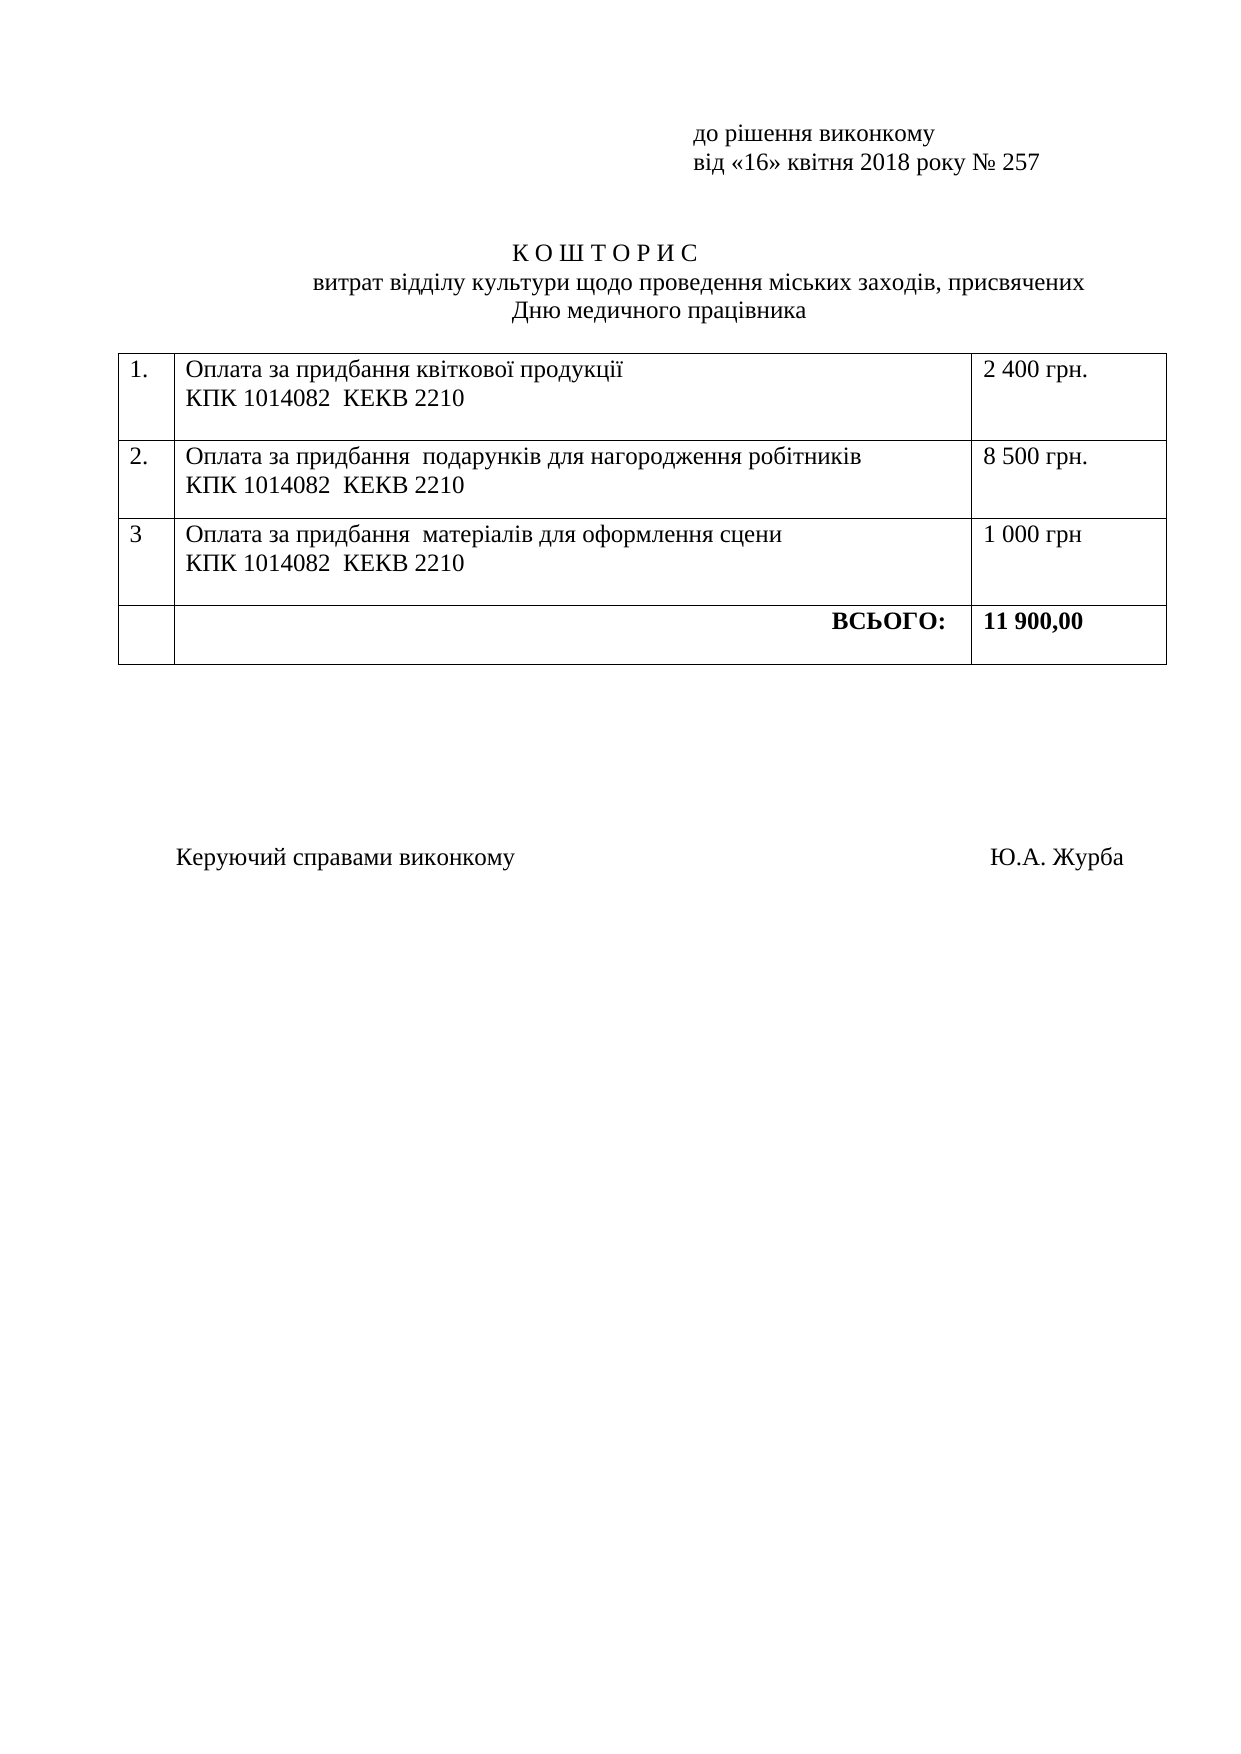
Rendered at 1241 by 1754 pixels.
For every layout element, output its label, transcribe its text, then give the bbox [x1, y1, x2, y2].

table_cell [119, 606, 174, 664]
table_cell Оплата за придбання подарунків для нагородження робітників КПК 1014082 КЕКВ 2210 [175, 441, 971, 518]
table_cell 1 000 грн [972, 519, 1166, 605]
table_header Оплата за придбання квіткової продукції КПК 1014082 КЕКВ 2210 [175, 354, 971, 440]
table_cell 2. [119, 441, 174, 518]
table_cell 11 900,00 [972, 606, 1166, 664]
table_cell 8 500 грн. [972, 441, 1166, 518]
table_cell 3 [119, 519, 174, 605]
table_header 2 400 грн. [972, 354, 1166, 440]
text Дню медичного працівника [118, 295, 1200, 324]
text від «16» квітня 2018 року № 257 [118, 147, 1181, 176]
table_cell ВСЬОГО: [175, 606, 971, 664]
text К О Ш Т О Р И С [118, 238, 1181, 267]
text витрат відділу культури щодо проведення міських заходів, присвячених [118, 267, 1166, 295]
table_cell Оплата за придбання матеріалів для оформлення сцени КПК 1014082 КЕКВ 2210 [175, 519, 971, 605]
text Керуючий справами виконкому Ю.А. Журба [118, 842, 1181, 871]
text до рішення виконкому [118, 118, 1181, 147]
table_header 1. [119, 354, 174, 440]
